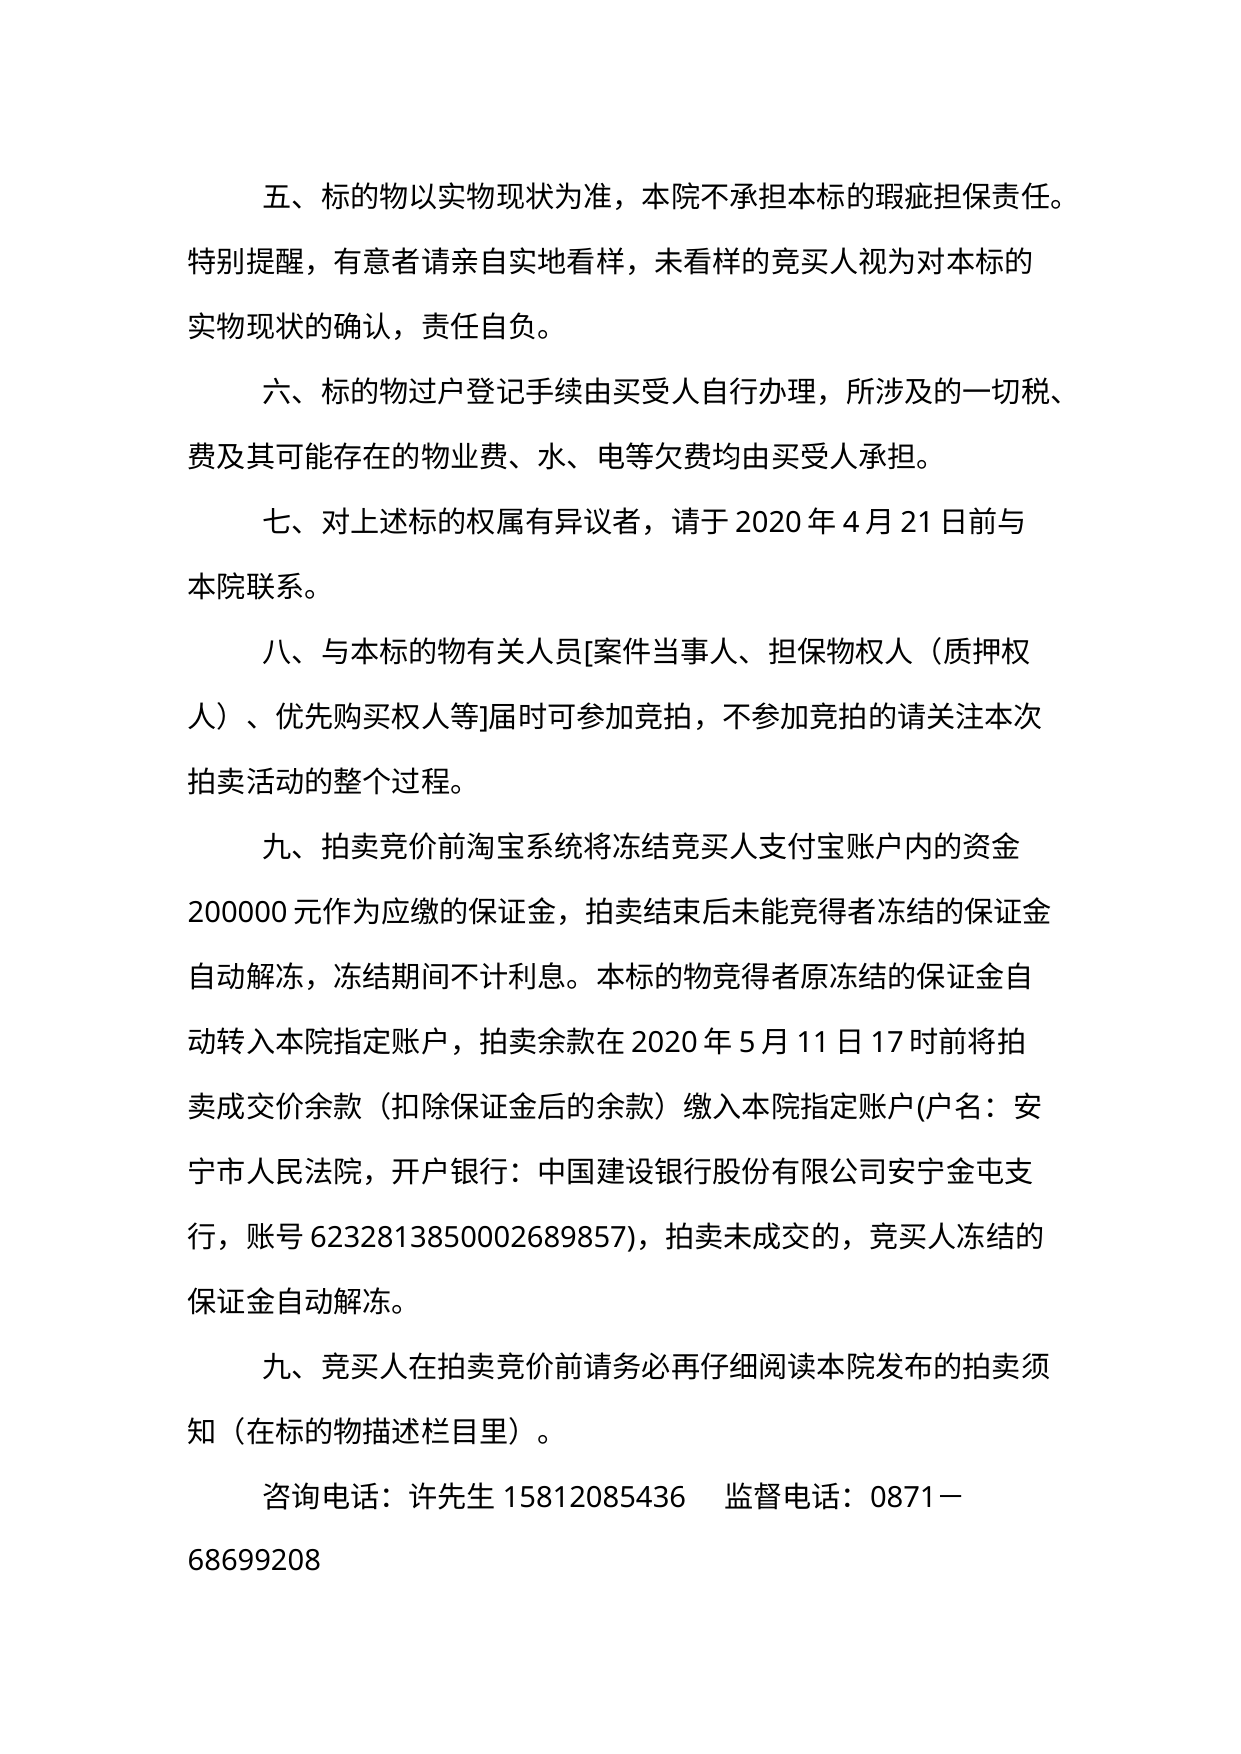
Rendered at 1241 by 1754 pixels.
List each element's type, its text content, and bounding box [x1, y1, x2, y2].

text 八、与本标的物有关人员[案件当事人、担保物权人（质押权人）、优先购买权人等]届时可参加竞拍，不参加竞拍的请关注本次拍卖活动的整个过程。 [187, 617, 1053, 812]
text 九、竞买人在拍卖竞价前请务必再仔细阅读本院发布的拍卖须知（在标的物描述栏目里）。 [187, 1332, 1053, 1462]
text 七、对上述标的权属有异议者，请于2020年4月21日前与本院联系。 [187, 487, 1053, 617]
text 九、拍卖竞价前淘宝系统将冻结竞买人支付宝账户内的资金200000元作为应缴的保证金，拍卖结束后未能竞得者冻结的保证金自动解冻，冻结期间不计利息。本标的物竞得者原冻结的保证金自动转入本院指定账户，拍卖余款在2020年5月11日17时前将拍卖成交价余款（扣除保证金后的余款）缴入本院指定账户(户名：安宁市人民法院，开户银行：中国建设银行股份有限公司安宁金屯支行，账号6232813850002689857)，拍卖未成交的，竞买人冻结的保证金自动解冻。 [187, 812, 1053, 1332]
text 咨询电话：许先生 15812085436 监督电话：0871－68699208 [187, 1462, 1053, 1592]
text 五、标的物以实物现状为准，本院不承担本标的瑕疵担保责任。特别提醒，有意者请亲自实地看样，未看样的竞买人视为对本标的实物现状的确认，责任自负。 [187, 162, 1053, 357]
text 六、标的物过户登记手续由买受人自行办理，所涉及的一切税、费及其可能存在的物业费、水、电等欠费均由买受人承担。 [187, 357, 1053, 487]
